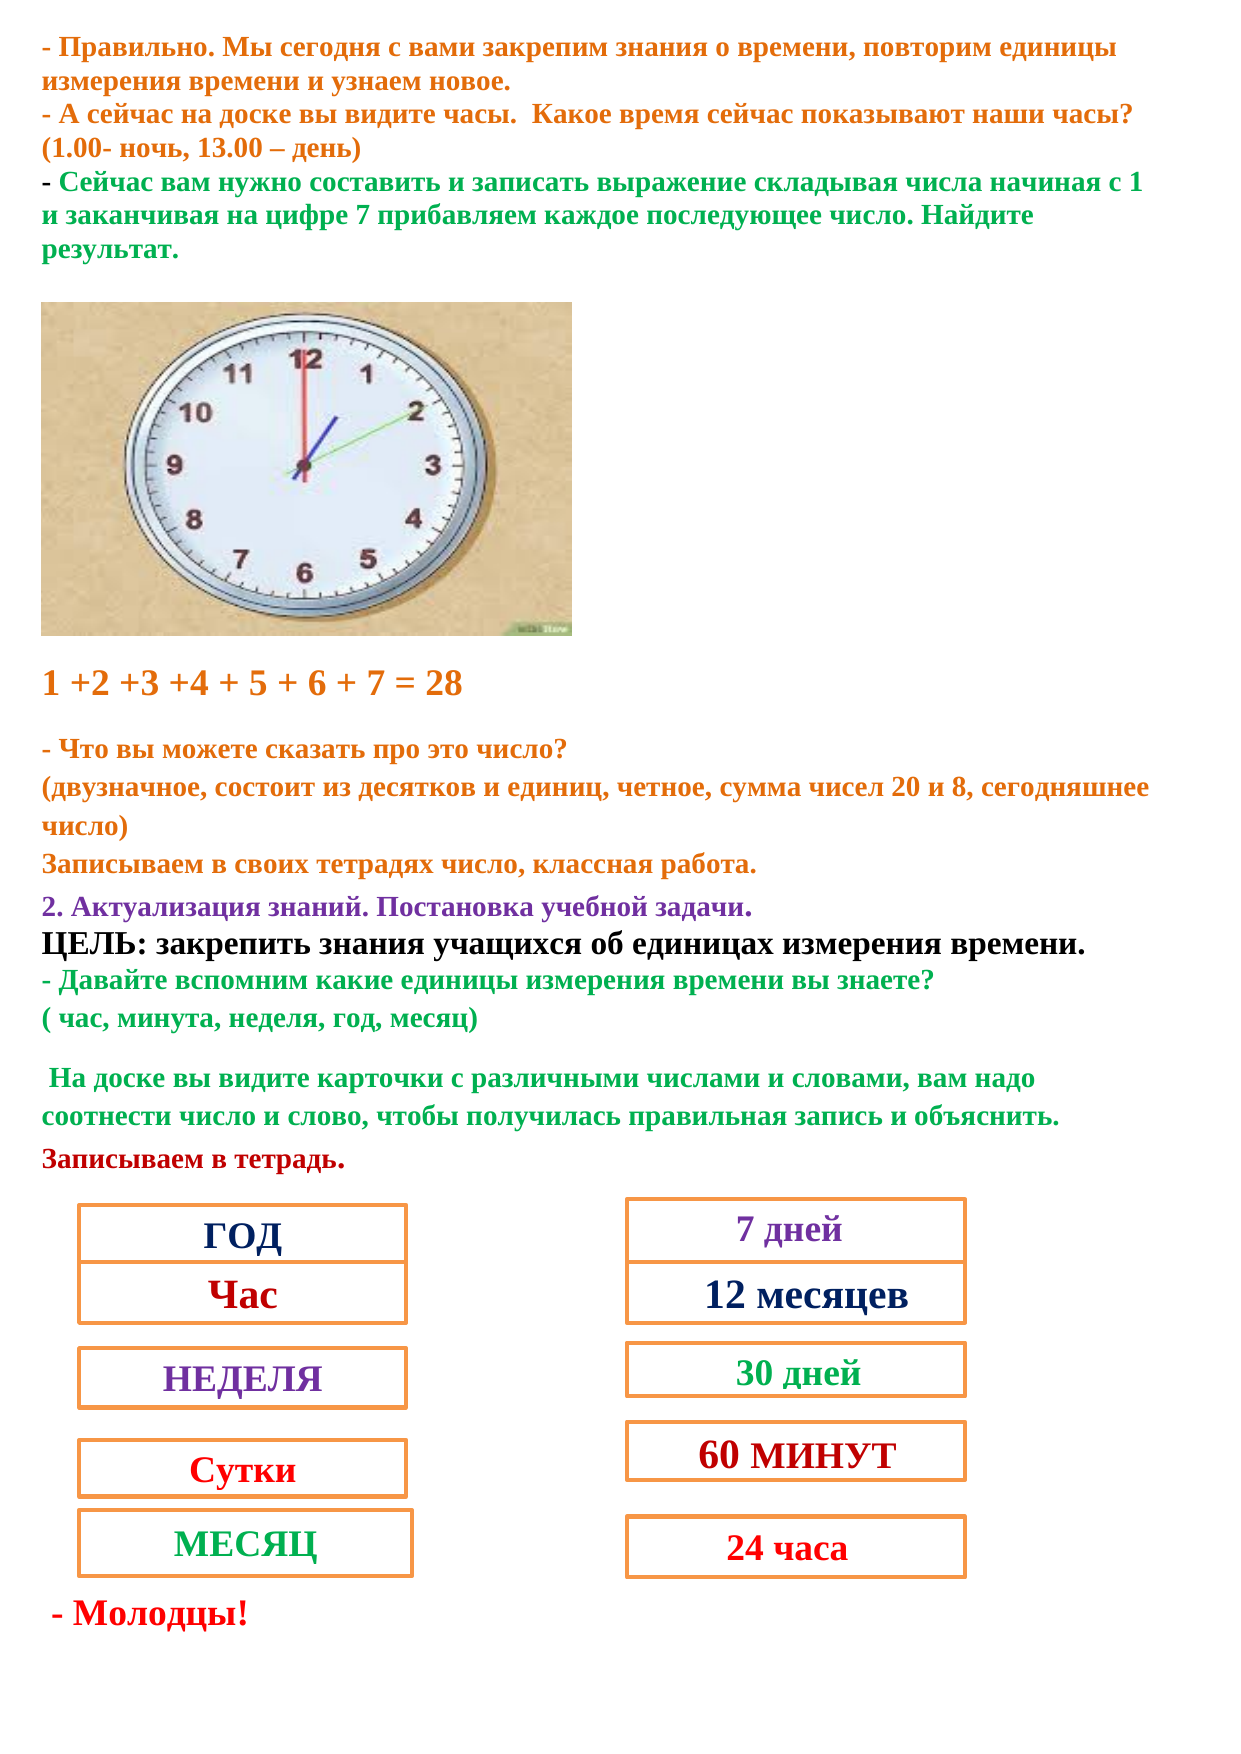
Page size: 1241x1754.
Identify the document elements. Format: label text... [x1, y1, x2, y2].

text - Правильно. Мы сегодня с вами закрепим знания о времени, повторим единицы измерения времени и узнаем новое. [41, 29, 1152, 97]
picture [41, 302, 572, 636]
text - Что вы можете сказать про это число? [41, 731, 1152, 764]
text Записываем в своих тетрадях число, классная работа. [41, 847, 1152, 880]
text - Давайте вспомним какие единицы измерения времени вы знаете? [41, 962, 1152, 995]
text - Сейчас вам нужно составить и записать выражение складывая числа начиная с 1 и заканчивая на цифре 7 прибавляем каждое последующее число. Найдите результат. [41, 164, 1152, 264]
text 2. Актуализация знаний. Постановка учебной задачи. [41, 885, 1152, 923]
text (двузначное, состоит из десятков и единиц, четное, сумма чисел 20 и 8, сегодняшнее число) [41, 769, 1152, 842]
text 1 +2 +3 +4 + 5 + 6 + 7 = 28 [41, 661, 1152, 704]
text ЦЕЛЬ: закрепить знания учащихся об единицах измерения времени. [41, 923, 1152, 962]
text - А сейчас на доске вы видите часы. Какое время сейчас показывают наши часы? (1.00- ночь, 13.00 – день) [41, 97, 1152, 164]
text - Молодцы! [41, 1590, 1152, 1633]
text На доске вы видите карточки с различными числами и словами, вам надо соотнести число и слово, чтобы получилась правильная запись и объяснить. Записываем в тетрадь. [41, 1060, 1152, 1176]
text ( час, минута, неделя, год, месяц) [41, 1000, 1152, 1034]
